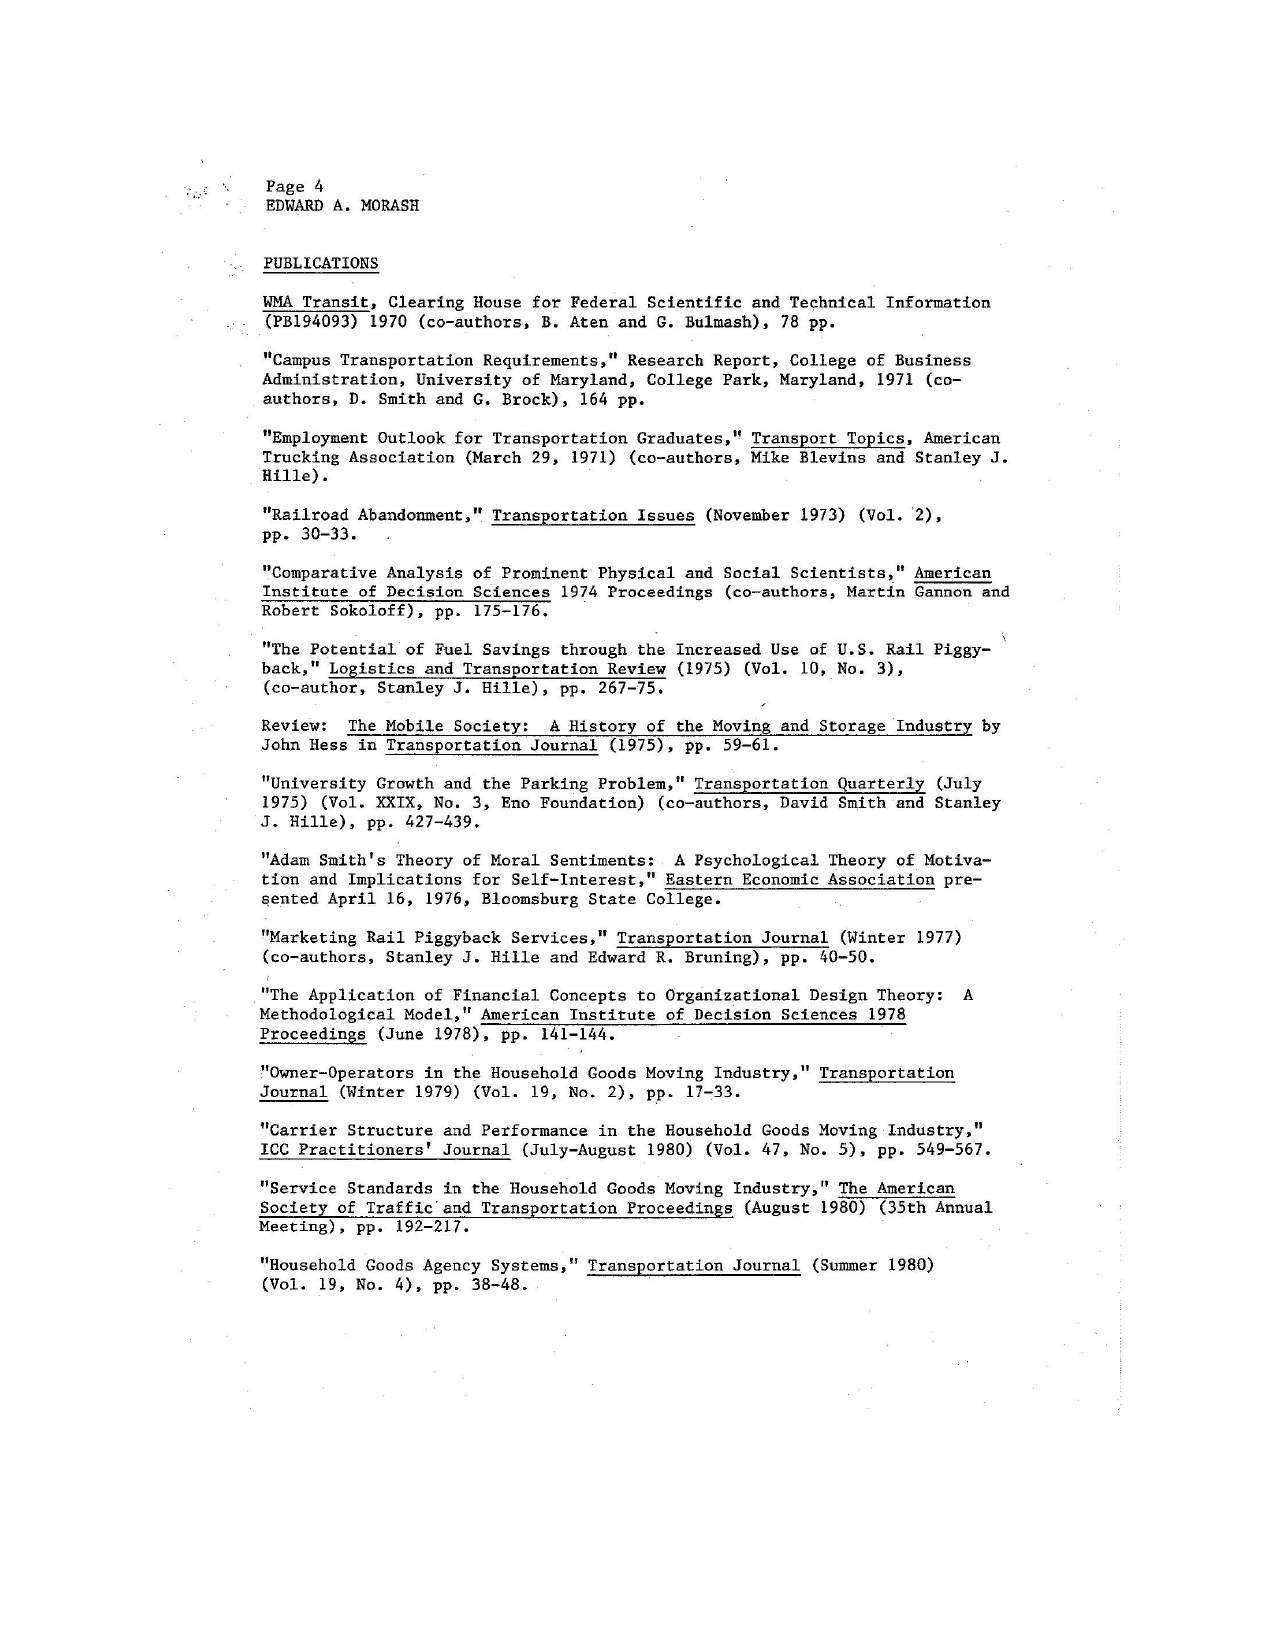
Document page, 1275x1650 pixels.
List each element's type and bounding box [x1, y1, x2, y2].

picture [150, 150, 1125, 1413]
